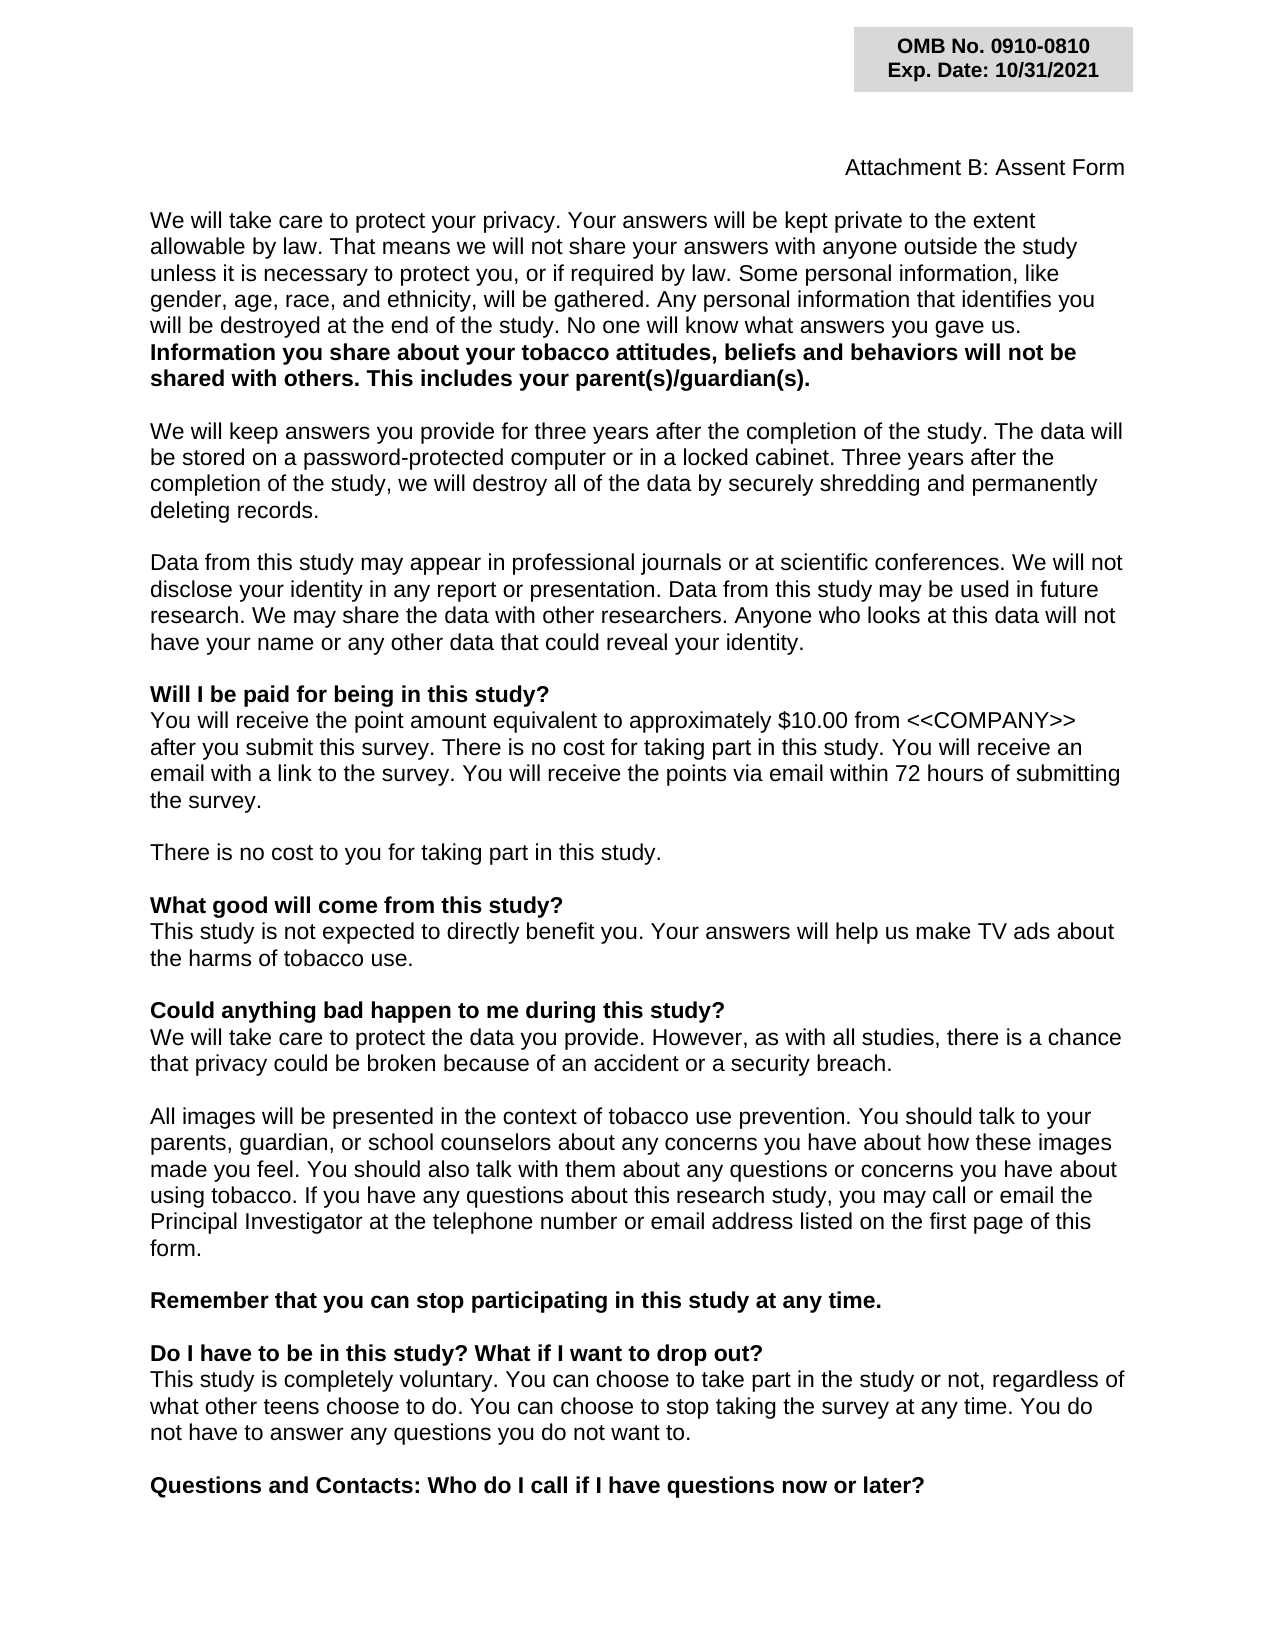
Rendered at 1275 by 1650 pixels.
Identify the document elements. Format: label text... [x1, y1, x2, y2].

text There is no cost to you for taking part in this study. [150, 839, 1125, 866]
text Questions and Contacts: Who do I call if I have questions now or later? [150, 1472, 1125, 1498]
text We will keep answers you provide for three years after the completion of the study. The data will be stored on a password-protected computer or in a locked cabinet. Three years after the completion of the study, we will destroy all of the data by securely shredding and permanently deleting records. [150, 418, 1125, 523]
text Do I have to be in this study? What if I want to drop out? [150, 1340, 1125, 1366]
text What good will come from this study? [150, 892, 1125, 918]
text All images will be presented in the context of tobacco use prevention. You should talk to your parents, guardian, or school counselors about any concerns you have about how these images made you feel. You should also talk with them about any questions or concerns you have about using tobacco. If you have any questions about this research study, you may call or email the Principal Investigator at the telephone number or email address listed on the first page of this form. [150, 1103, 1125, 1261]
text Remember that you can stop participating in this study at any time. [150, 1287, 1125, 1314]
text This study is not expected to directly benefit you. Your answers will help us make TV ads about the harms of tobacco use. [150, 918, 1125, 971]
text This study is completely voluntary. You can choose to take part in the study or not, regardless of what other teens choose to do. You can choose to stop taking the survey at any time. You do not have to answer any questions you do not want to. [150, 1366, 1125, 1445]
text We will take care to protect your privacy. Your answers will be kept private to the extent allowable by law. That means we will not share your answers with anyone outside the study unless it is necessary to protect you, or if required by law. Some personal information, like gender, age, race, and ethnicity, will be gathered. Any personal information that identifies you will be destroyed at the end of the study. No one will know what answers you gave us. Information you share about your tobacco attitudes, beliefs and behaviors will not be shared with others. This includes your parent(s)/guardian(s). [150, 207, 1125, 391]
text Could anything bad happen to me during this study? [150, 997, 1125, 1024]
text Will I be paid for being in this study? [150, 681, 1125, 707]
text We will take care to protect the data you provide. However, as with all studies, there is a chance that privacy could be broken because of an accident or a security breach. [150, 1024, 1125, 1076]
text Data from this study may appear in professional journals or at scientific conferences. We will not disclose your identity in any report or presentation. Data from this study may be used in future research. We may share the data with other researchers. Anyone who looks at this data will not have your name or any other data that could reveal your identity. [150, 549, 1125, 655]
text You will receive the point amount equivalent to approximately $10.00 from <<COMPANY>> after you submit this survey. There is no cost for taking part in this study. You will receive an email with a link to the survey. You will receive the points via email within 72 hours of submitting the survey. [150, 707, 1125, 813]
